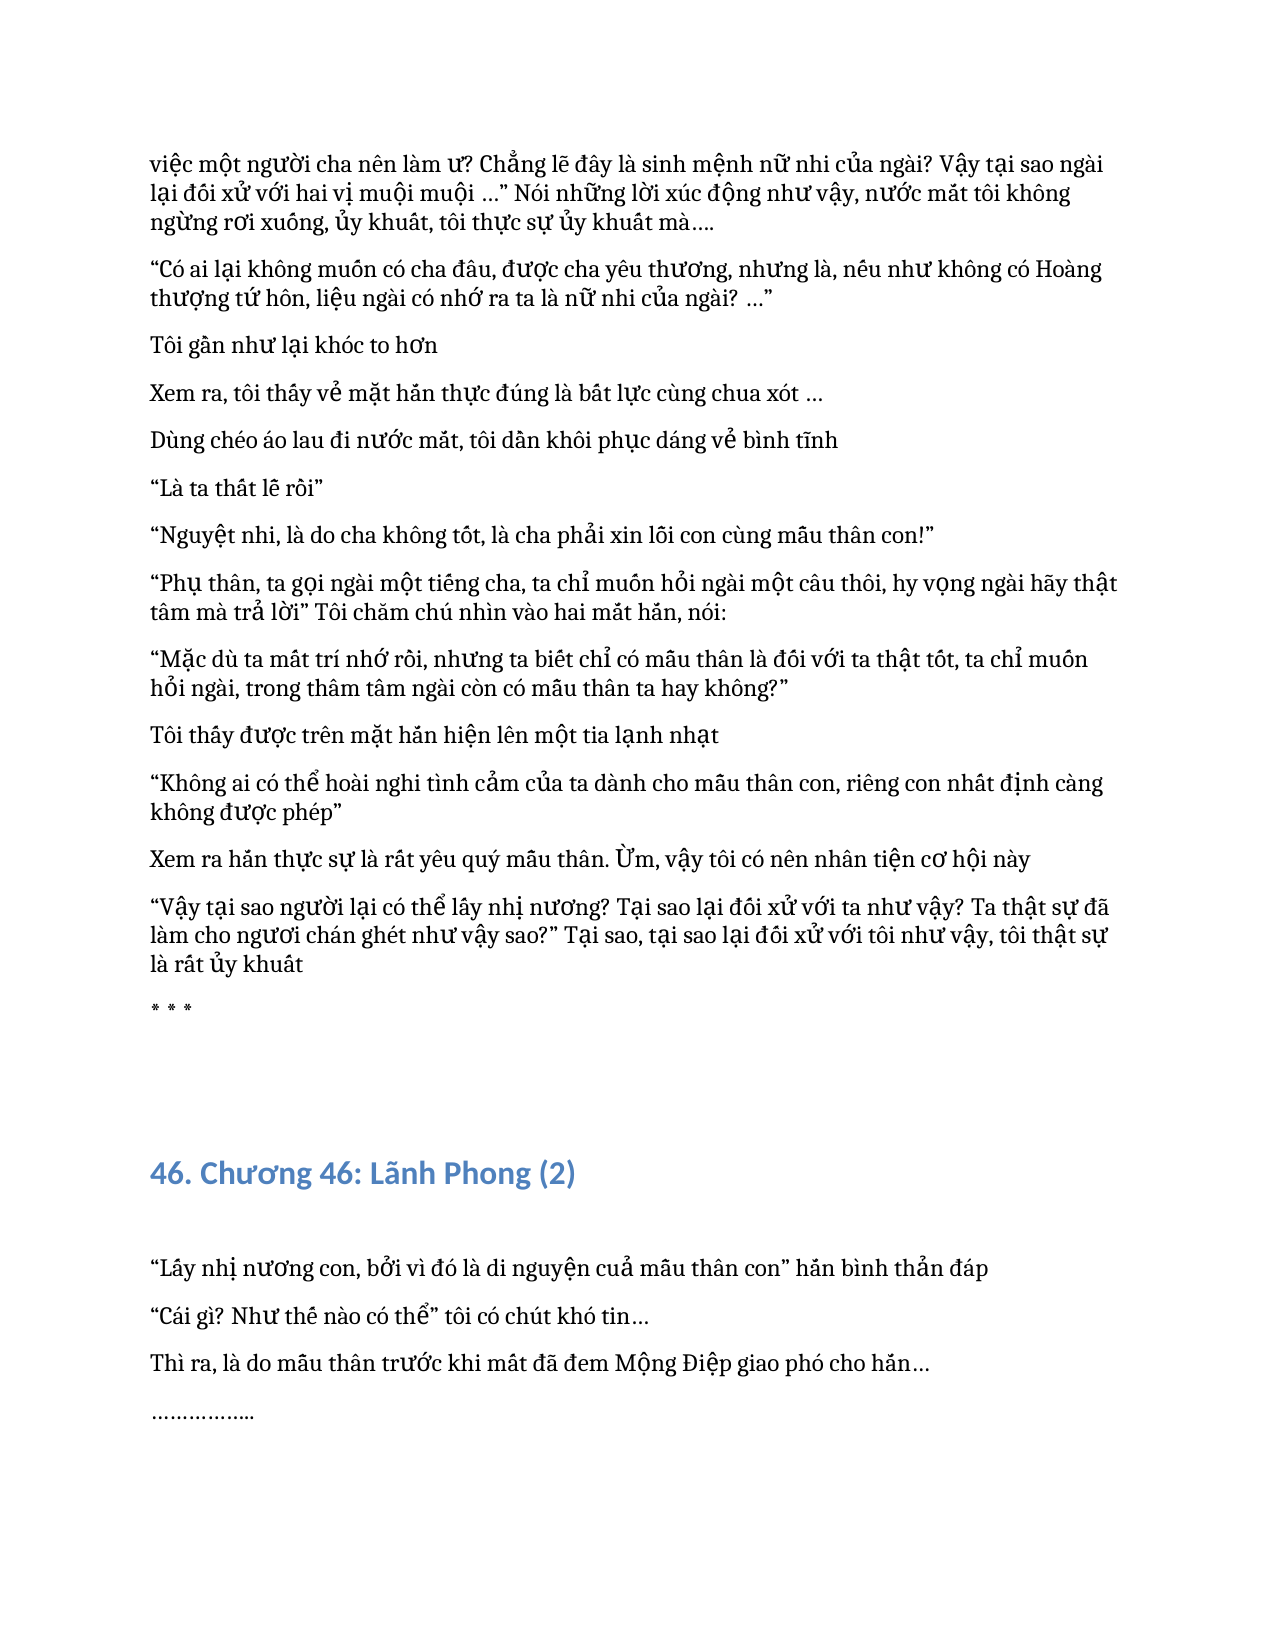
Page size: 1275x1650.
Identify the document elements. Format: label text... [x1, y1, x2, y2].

text “Nguyệt nhi, là do cha không tốt, là cha phải xin lỗi con cùng mẫu thân con!” [150, 521, 1125, 550]
text …………….. [150, 1397, 1125, 1425]
text “Cái gì? Như thế nào có thể” tôi có chút khó tin… [150, 1302, 1125, 1330]
text “Mặc dù ta mất trí nhớ rồi, nhưng ta biết chỉ có mẫu thân là đối với ta thật tốt, ta chỉ muốn hỏi ngài, trong thâm tâm ngài còn có mẫu thân ta hay không?” [150, 645, 1125, 702]
text Xem ra, tôi thấy vẻ mặt hắn thực đúng là bất lực cùng chua xót … [150, 379, 1125, 407]
text “Phụ thân, ta gọi ngài một tiếng cha, ta chỉ muốn hỏi ngài một câu thôi, hy vọng ngài hãy thật tâm mà trả lời” Tôi chăm chú nhìn vào hai mắt hắn, nói: [150, 569, 1125, 626]
text Thì ra, là do mẫu thân trước khi mất đã đem Mộng Điệp giao phó cho hắn… [150, 1349, 1125, 1378]
subtitle 46. Chương 46: Lãnh Phong (2) [150, 1152, 1125, 1193]
text “Lấy nhị nương con, bởi vì đó là di nguyện cuả mẫu thân con” hắn bình thản đáp [150, 1197, 1125, 1283]
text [150, 150, 1125, 236]
text “Có ai lại không muốn có cha đâu, được cha yêu thương, nhưng là, nếu như không có Hoàng thượng tứ hôn, liệu ngài có nhớ ra ta là nữ nhi của ngài? …” [150, 255, 1125, 312]
text “Vậy tại sao người lại có thể lấy nhị nương? Tại sao lại đối xử với ta như vậy? Ta thật sự đã làm cho ngươi chán ghét như vậy sao?” Tại sao, tại sao lại đối xử với tôi như vậy, tôi thật sự là rất ủy khuất [150, 892, 1125, 979]
text “Không ai có thể hoài nghi tình cảm của ta dành cho mẫu thân con, riêng con nhất định càng không được phép” [150, 769, 1125, 826]
text * * * [150, 997, 1125, 1026]
text Tôi thấy được trên mặt hắn hiện lên một tia lạnh nhạt [150, 721, 1125, 750]
text “Là ta thất lễ rồi” [150, 474, 1125, 502]
text Xem ra hắn thực sự là rất yêu quý mẫu thân. Ừm, vậy tôi có nên nhân tiện cơ hội này [150, 845, 1125, 874]
text Dùng chéo áo lau đi nước mắt, tôi dần khôi phục dáng vẻ bình tĩnh [150, 426, 1125, 455]
text Tôi gần như lại khóc to hơn [150, 331, 1125, 360]
